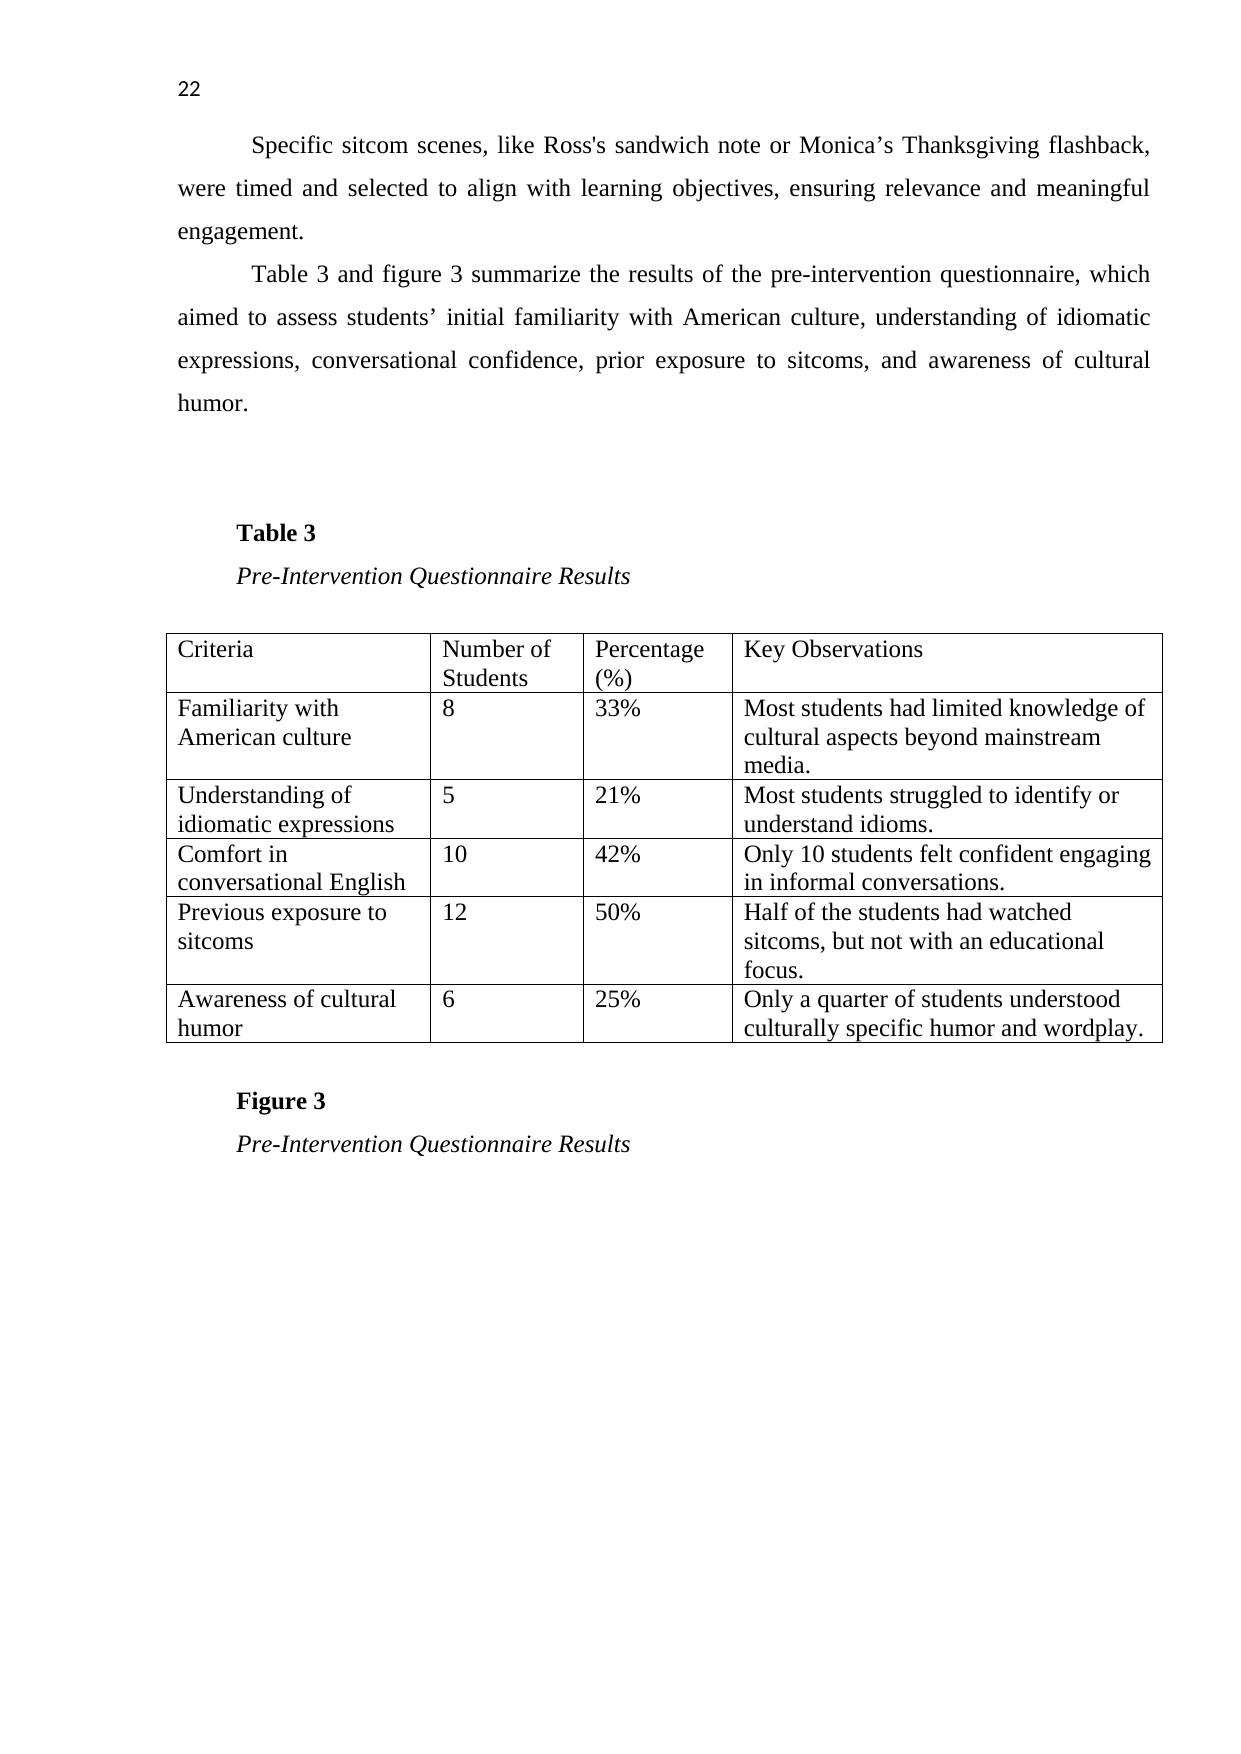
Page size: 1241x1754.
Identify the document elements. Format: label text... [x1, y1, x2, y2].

text Table 3 [177, 518, 1152, 547]
table_cell 12 [431, 897, 583, 983]
table_cell 6 [431, 985, 583, 1042]
text Figure 3 [177, 1086, 1152, 1115]
text Specific sitcom scenes, like Ross's sandwich note or Monica’s Thanksgiving flashback, were timed and selected to align with learning objectives, ensuring relevance and meaningful engagement. [177, 130, 1152, 245]
table_cell Most students had limited knowledge of cultural aspects beyond mainstream media. [733, 693, 1162, 779]
table_cell Half of the students had watched sitcoms, but not with an educational focus. [733, 897, 1162, 983]
text Table 3 and figure 3 summarize the results of the pre-intervention questionnaire, which aimed to assess students’ initial familiarity with American culture, understanding of idiomatic expressions, conversational confidence, prior exposure to sitcoms, and awareness of cultural humor. [177, 259, 1152, 417]
table_cell Only 10 students felt confident engaging in informal conversations. [733, 839, 1162, 896]
table_cell 8 [431, 693, 583, 779]
table_cell Most students struggled to identify or understand idioms. [733, 780, 1162, 838]
table_cell Awareness of cultural humor [167, 985, 430, 1042]
table_header Number of Students [431, 634, 583, 692]
table_cell Previous exposure to sitcoms [167, 897, 430, 983]
table_cell 42% [584, 839, 732, 896]
table_cell 21% [584, 780, 732, 838]
table_cell 25% [584, 985, 732, 1042]
table_header Criteria [167, 634, 430, 692]
table_cell 50% [584, 897, 732, 983]
table_header Key Observations [733, 634, 1162, 692]
table_cell Only a quarter of students understood culturally specific humor and wordplay. [733, 985, 1162, 1042]
text Pre-Intervention Questionnaire Results [177, 1129, 1152, 1158]
table_cell 5 [431, 780, 583, 838]
table_cell 10 [431, 839, 583, 896]
text Pre-Intervention Questionnaire Results [177, 561, 1152, 590]
table_cell 33% [584, 693, 732, 779]
table_cell Understanding of idiomatic expressions [167, 780, 430, 838]
table_cell Familiarity with American culture [167, 693, 430, 779]
table_header Percentage (%) [584, 634, 732, 692]
table_cell Comfort in conversational English [167, 839, 430, 896]
